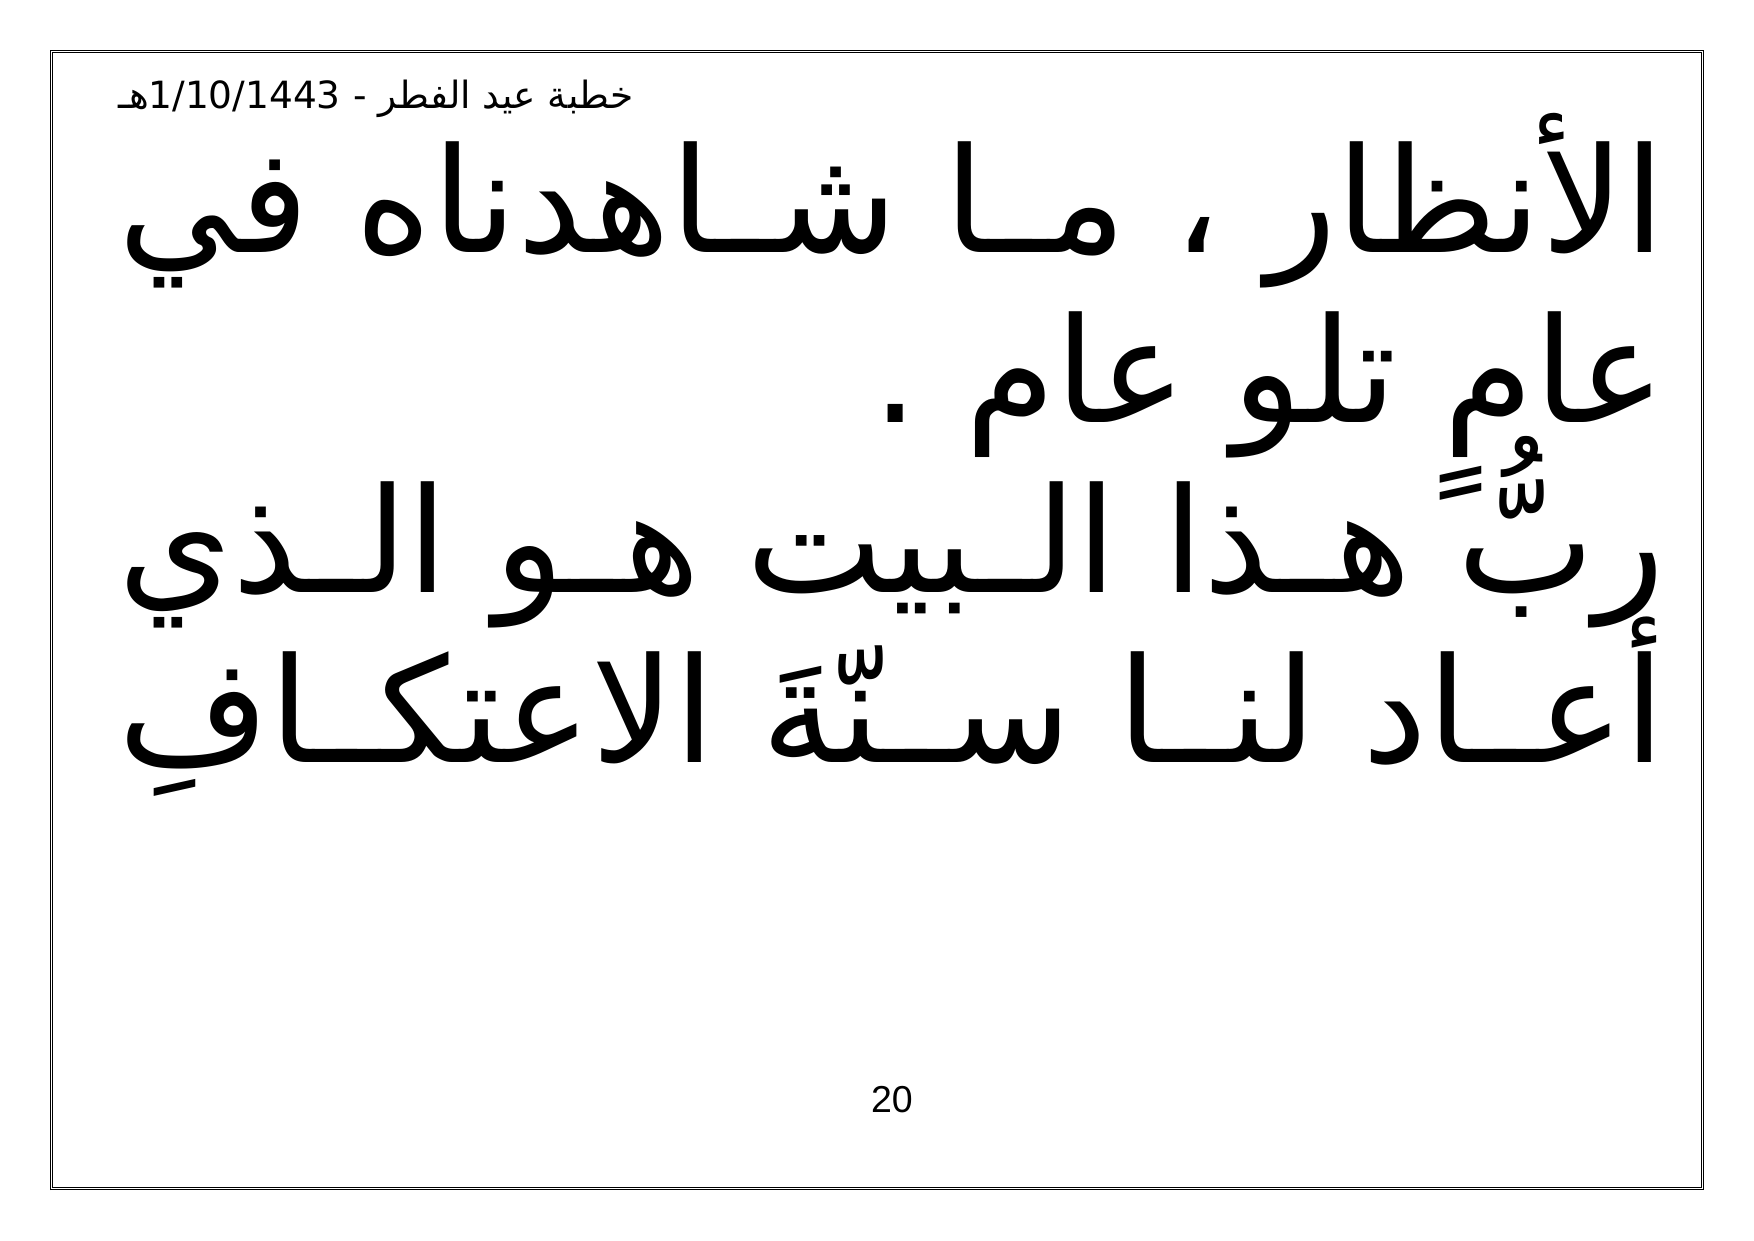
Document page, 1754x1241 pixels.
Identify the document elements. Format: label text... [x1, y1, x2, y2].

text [118, 117, 1665, 457]
text ربُّ هذا البيت هو الذي أعاد لنا سنّةَ الاعتكافِ وختم القرآن في بيوت الرحمن . [118, 457, 1665, 797]
